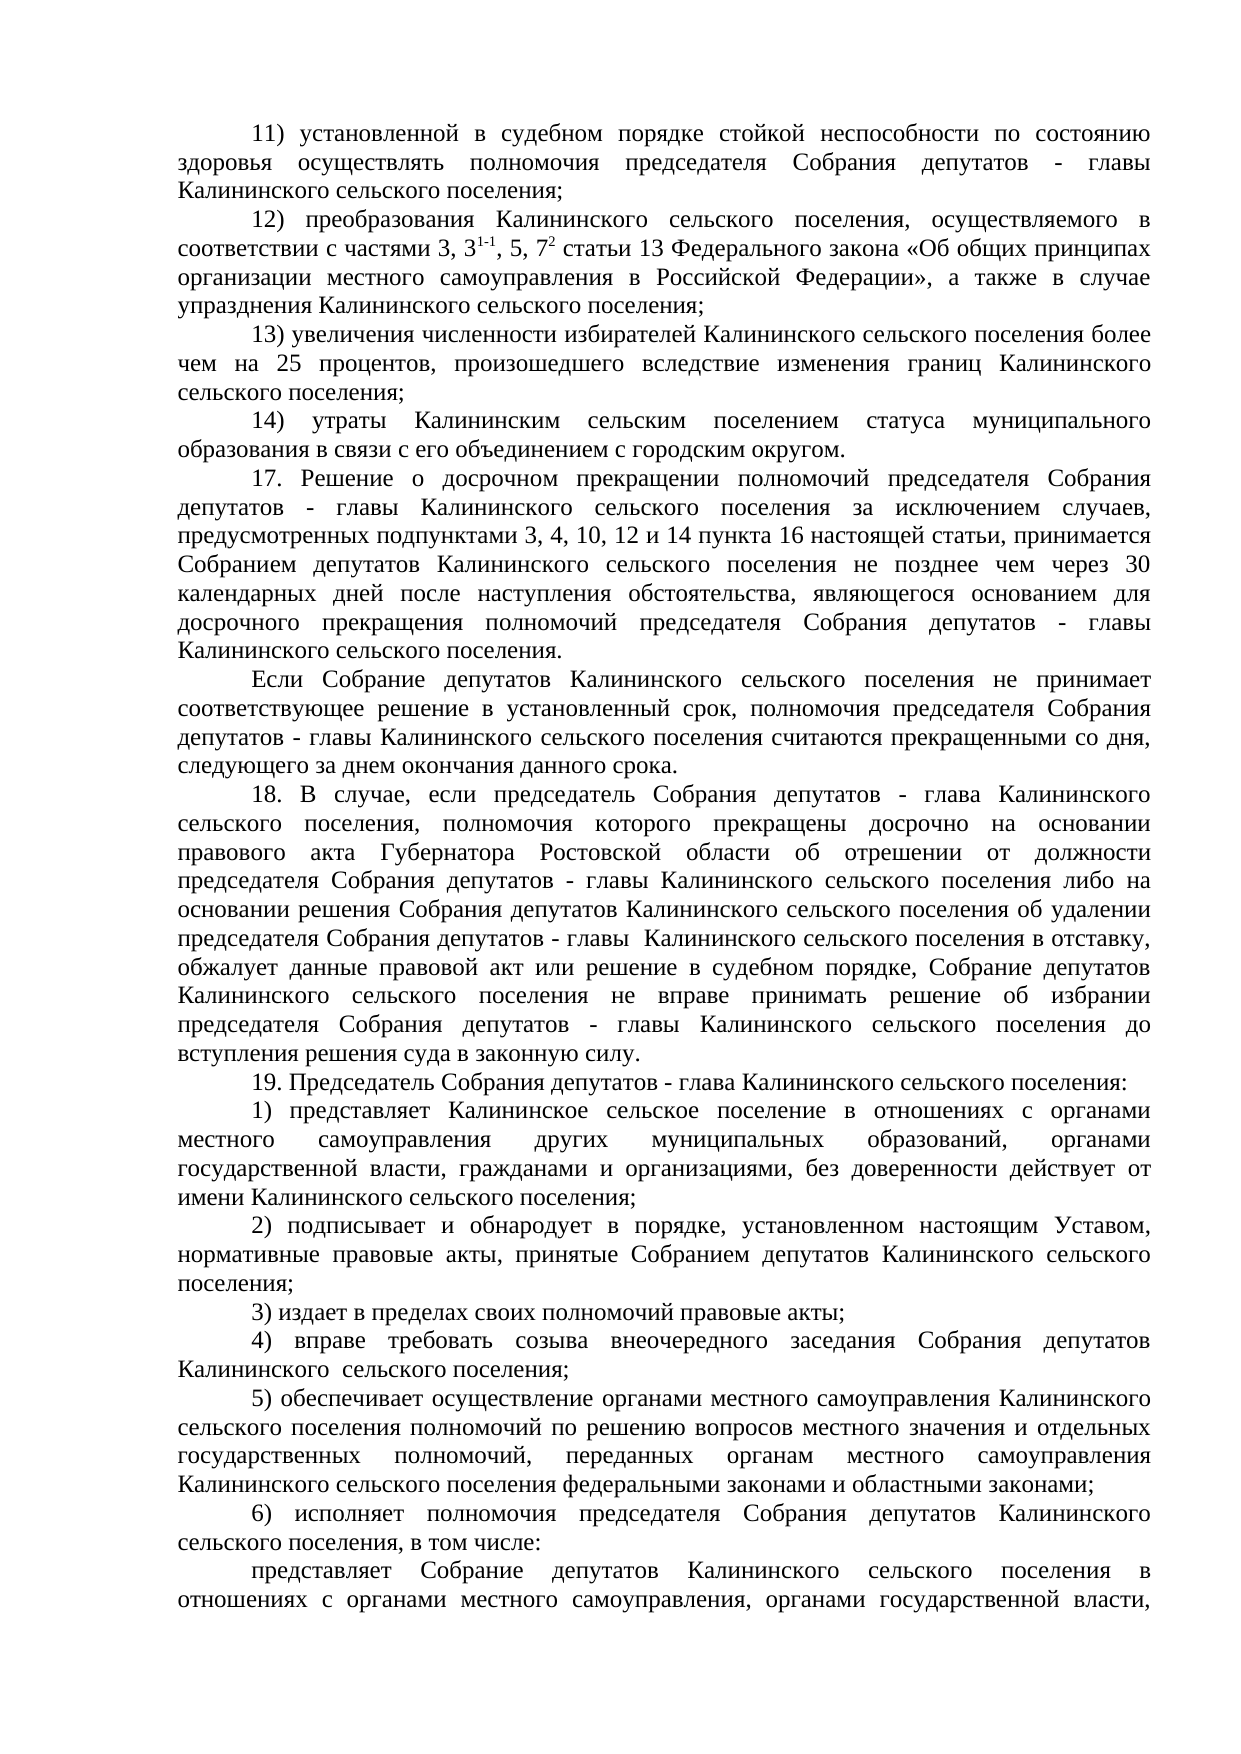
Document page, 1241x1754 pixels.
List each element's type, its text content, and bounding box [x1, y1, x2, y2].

text 13) увеличения численности избирателей Калининского сельского поселения более чем на 25 процентов, произошедшего вследствие изменения границ Калининского сельского поселения; [177, 319, 1152, 406]
text 6) исполняет полномочия председателя Собрания депутатов Калининского сельского поселения, в том числе: [177, 1498, 1152, 1556]
text Если Собрание депутатов Калининского сельского поселения не принимает соответствующее решение в установленный срок, полномочия председателя Собрания депутатов - главы Калининского сельского поселения считаются прекращенными со дня, следующего за днем окончания данного срока. [177, 664, 1152, 779]
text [177, 1556, 1152, 1613]
text 12) преобразования Калининского сельского поселения, осуществляемого в соответствии с частями 3, 31-1, 5, 72 статьи 13 Федерального закона «Об общих принципах организации местного самоуправления в Российской Федерации», а также в случае упразднения Калининского сельского поселения; [177, 204, 1152, 319]
text 18. В случае, если председатель Собрания депутатов - глава Калининского сельского поселения, полномочия которого прекращены досрочно на основании правового акта Губернатора Ростовской области об отрешении от должности председателя Собрания депутатов - главы Калининского сельского поселения либо на основании решения Собрания депутатов Калининского сельского поселения об удалении председателя Собрания депутатов - главы Калининского сельского поселения в отставку, обжалует данные правовой акт или решение в судебном порядке, Собрание депутатов Калининского сельского поселения не вправе принимать решение об избрании председателя Собрания депутатов - главы Калининского сельского поселения до вступления решения суда в законную силу. [177, 779, 1152, 1067]
text 17. Решение о досрочном прекращении полномочий председателя Собрания депутатов - главы Калининского сельского поселения за исключением случаев, предусмотренных подпунктами 3, 4, 10, 12 и 14 пункта 16 настоящей статьи, принимается Собранием депутатов Калининского сельского поселения не позднее чем через 30 календарных дней после наступления обстоятельства, являющегося основанием для досрочного прекращения полномочий председателя Собрания депутатов - главы Калининского сельского поселения. [177, 463, 1152, 664]
text 4) вправе требовать созыва внеочередного заседания Собрания депутатов Калининского сельского поселения; [177, 1326, 1152, 1383]
text 19. Председатель Собрания депутатов - глава Калининского сельского поселения: [177, 1067, 1152, 1096]
text 3) издает в пределах своих полномочий правовые акты; [177, 1297, 1152, 1326]
text 2) подписывает и обнародует в порядке, установленном настоящим Уставом, нормативные правовые акты, принятые Собранием депутатов Калининского сельского поселения; [177, 1211, 1152, 1297]
text 11) установленной в судебном порядке стойкой неспособности по состоянию здоровья осуществлять полномочия председателя Собрания депутатов - главы Калининского сельского поселения; [177, 118, 1152, 204]
text 1) представляет Калининское сельское поселение в отношениях с органами местного самоуправления других муниципальных образований, органами государственной власти, гражданами и организациями, без доверенности действует от имени Калининского сельского поселения; [177, 1096, 1152, 1211]
text 14) утраты Калининским сельским поселением статуса муниципального образования в связи с его объединением с городским округом. [177, 406, 1152, 463]
text 5) обеспечивает осуществление органами местного самоуправления Калининского сельского поселения полномочий по решению вопросов местного значения и отдельных государственных полномочий, переданных органам местного самоуправления Калининского сельского поселения федеральными законами и областными законами; [177, 1383, 1152, 1498]
